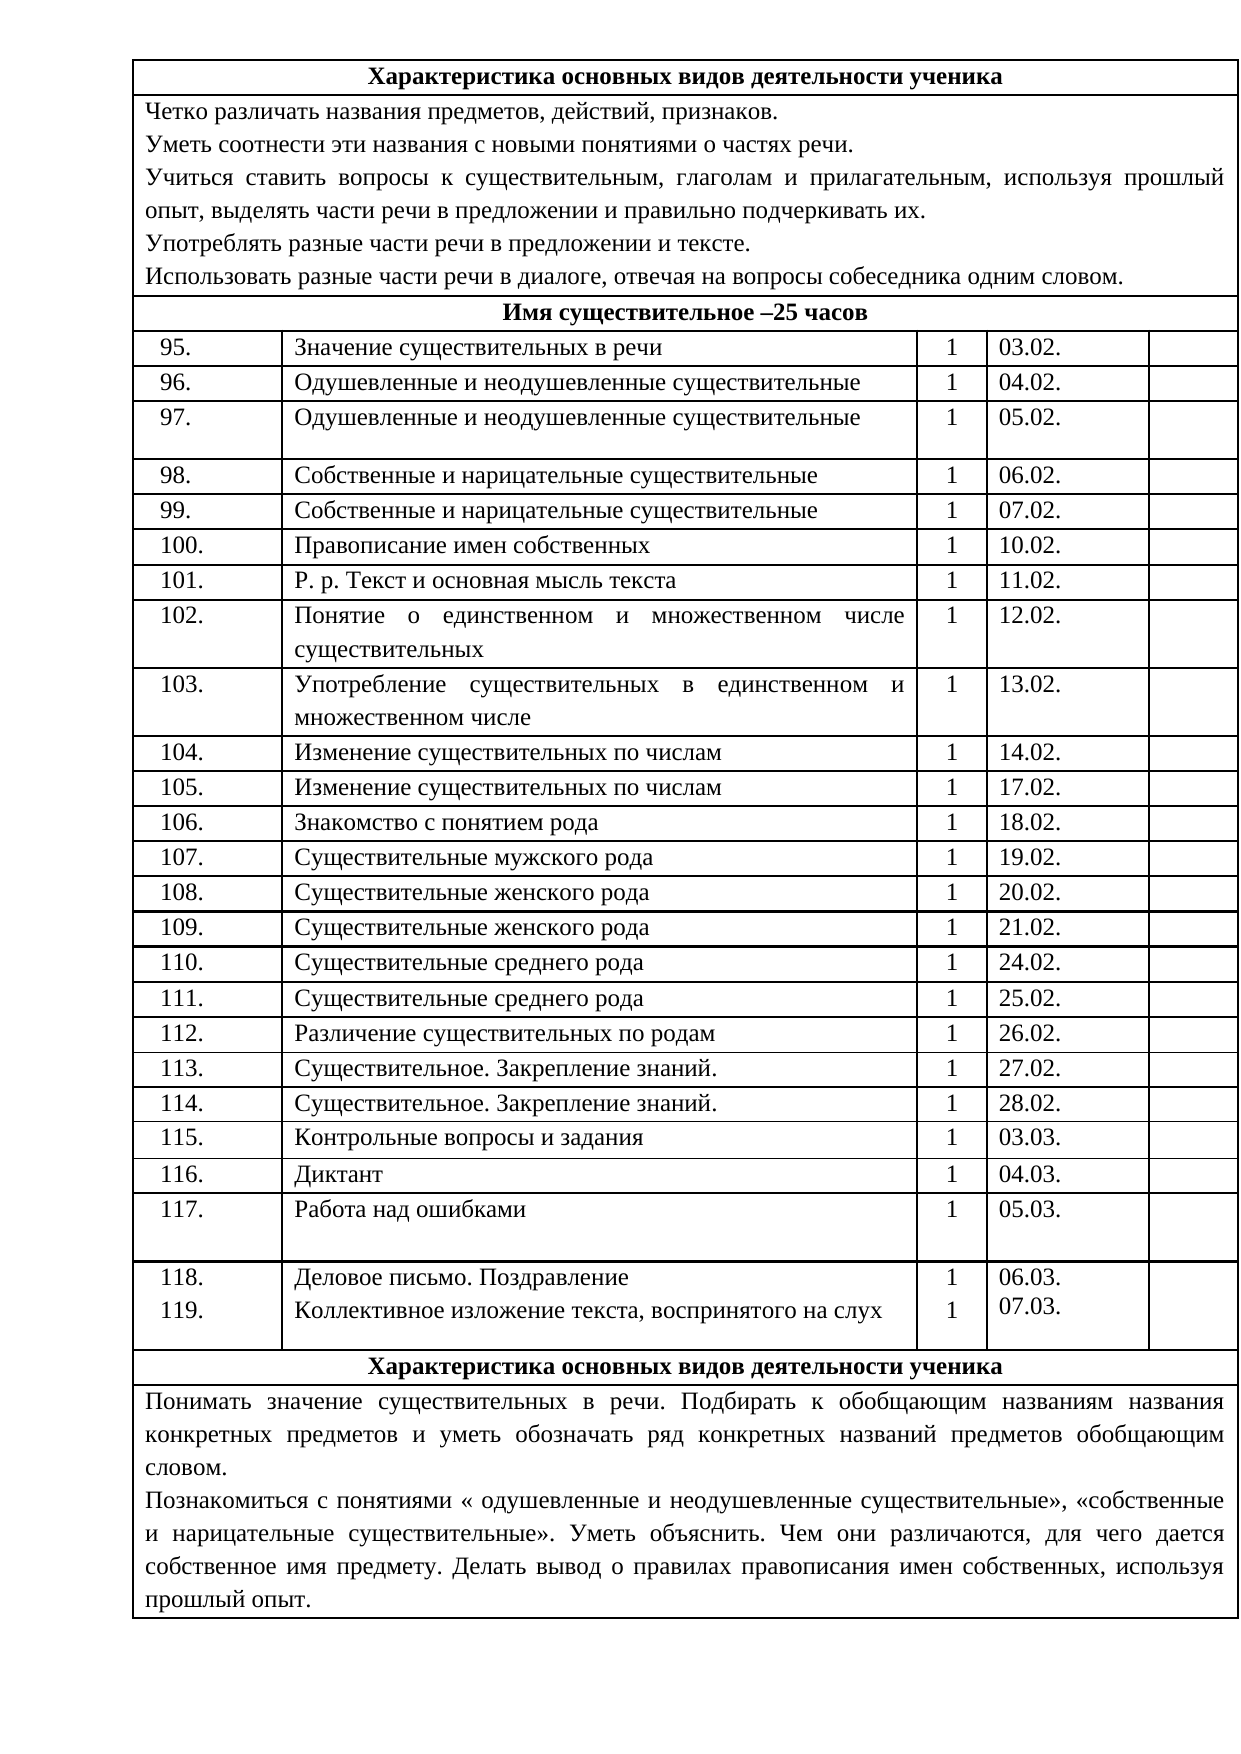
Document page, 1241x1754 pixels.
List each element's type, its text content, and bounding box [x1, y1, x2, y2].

table_cell [134, 772, 281, 805]
table_cell Существительное. Закрепление знаний. [283, 1088, 916, 1121]
table_cell Понятие о единственном и множественном числе существительных [283, 601, 916, 667]
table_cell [134, 1386, 1237, 1617]
table_cell 04.03. [988, 1159, 1148, 1192]
table_cell 20.02. [988, 877, 1148, 910]
table_cell [134, 1053, 281, 1086]
table_cell [134, 807, 281, 840]
table_cell 1 [918, 530, 986, 563]
table_cell Существительные женского рода [283, 877, 916, 910]
table_cell [134, 1263, 281, 1349]
table_cell [1150, 332, 1237, 365]
table_cell [134, 1159, 281, 1192]
table_cell Одушевленные и неодушевленные существительные [283, 402, 916, 458]
table_cell 19.02. [988, 842, 1148, 875]
table_cell Собственные и нарицательные существительные [283, 495, 916, 528]
table_cell 1 [918, 1018, 986, 1052]
table_cell [134, 460, 281, 493]
table_cell 1 [918, 1194, 986, 1260]
table_cell [134, 669, 281, 735]
table_cell [1150, 1018, 1237, 1052]
table_cell Р. р. Текст и основная мысль текста [283, 566, 916, 598]
table_cell 06.03. 07.03. [988, 1263, 1148, 1349]
table_cell Характеристика основных видов деятельности ученика [134, 1351, 1237, 1384]
table_cell 12.02. [988, 601, 1148, 667]
table_cell [1150, 1053, 1237, 1086]
table_cell [134, 1194, 281, 1260]
table_cell [1150, 842, 1237, 875]
table_cell [1150, 948, 1237, 981]
table_cell Существительное. Закрепление знаний. [283, 1053, 916, 1086]
table_cell 1 [918, 367, 986, 400]
table_cell [1150, 669, 1237, 735]
table_cell 17.02. [988, 772, 1148, 805]
table_cell 05.02. [988, 402, 1148, 458]
table_cell [134, 601, 281, 667]
table_cell Существительные среднего рода [283, 983, 916, 1016]
table_cell [1150, 402, 1237, 458]
table_cell Деловое письмо. Поздравление Коллективное изложение текста, воспринятого на слух [283, 1263, 916, 1349]
table_cell [134, 913, 281, 945]
table_cell [134, 495, 281, 528]
table_cell [134, 842, 281, 875]
table_cell [1150, 877, 1237, 910]
table_cell [1150, 807, 1237, 840]
table_cell [134, 948, 281, 981]
table_cell 03.02. [988, 332, 1148, 365]
table_cell 1 [918, 737, 986, 770]
table_cell [1150, 913, 1237, 945]
table_cell 1 [918, 332, 986, 365]
table_cell [1150, 495, 1237, 528]
table_cell 26.02. [988, 1018, 1148, 1052]
table_cell 1 [918, 948, 986, 981]
table_cell Диктант [283, 1159, 916, 1192]
table_cell 1 [918, 1053, 986, 1086]
table_cell [1150, 460, 1237, 493]
table_cell [1150, 983, 1237, 1016]
table_cell [1150, 367, 1237, 400]
table_cell Изменение существительных по числам [283, 772, 916, 805]
table_cell [134, 737, 281, 770]
table_cell [134, 367, 281, 400]
table_cell 25.02. [988, 983, 1148, 1016]
table_cell 1 [918, 1088, 986, 1121]
table_cell 1 [918, 1159, 986, 1192]
table_cell 1 [918, 877, 986, 910]
table_cell 10.02. [988, 530, 1148, 563]
table_cell [1150, 1159, 1237, 1192]
table_cell [134, 566, 281, 598]
table_cell Контрольные вопросы и задания [283, 1122, 916, 1158]
table_cell [1150, 601, 1237, 667]
table_cell Имя существительное –25 часов [134, 297, 1237, 329]
table_cell [134, 402, 281, 458]
table_cell [134, 1122, 281, 1158]
table_cell 06.02. [988, 460, 1148, 493]
table_cell 11.02. [988, 566, 1148, 598]
table_cell [1150, 1263, 1237, 1349]
table_cell [134, 1088, 281, 1121]
table_cell Употребление существительных в единственном и множественном числе [283, 669, 916, 735]
table_cell Знакомство с понятием рода [283, 807, 916, 840]
table_cell 18.02. [988, 807, 1148, 840]
table_cell [1150, 530, 1237, 563]
table_cell 1 [918, 983, 986, 1016]
table_cell Изменение существительных по числам [283, 737, 916, 770]
table_cell [1150, 1194, 1237, 1260]
table_cell [134, 877, 281, 910]
table_cell 1 [918, 601, 986, 667]
table_cell Правописание имен собственных [283, 530, 916, 563]
table_cell [1150, 1122, 1237, 1158]
table_cell 1 [918, 1122, 986, 1158]
table_cell Четко различать названия предметов, действий, признаков. Уметь соотнести эти названия с новыми понятиями о частях речи. Учиться ставить вопросы к существительным, глаголам и прилагательным, используя прошлый опыт, выделять части речи в предложении и правильно подчеркивать их. Употреблять разные части речи в предложении и тексте. Использовать разные части речи в диалоге, отвечая на вопросы собеседника одним словом. [134, 96, 1237, 294]
table_cell [134, 1018, 281, 1052]
table_cell Существительные женского рода [283, 913, 916, 945]
table_cell Собственные и нарицательные существительные [283, 460, 916, 493]
table_cell [134, 530, 281, 563]
table_cell 1 [918, 460, 986, 493]
table_cell [134, 983, 281, 1016]
table_cell 1 [918, 772, 986, 805]
table_cell 27.02. [988, 1053, 1148, 1086]
table_cell [134, 332, 281, 365]
table_cell [1150, 1088, 1237, 1121]
table_cell 04.02. [988, 367, 1148, 400]
table_cell 1 [918, 842, 986, 875]
table_cell Характеристика основных видов деятельности ученика [134, 61, 1237, 94]
table_cell Значение существительных в речи [283, 332, 916, 365]
table_cell 21.02. [988, 913, 1148, 945]
table_cell Существительные среднего рода [283, 948, 916, 981]
table_cell 1 [918, 669, 986, 735]
table_cell 07.02. [988, 495, 1148, 528]
table_cell [1150, 737, 1237, 770]
table_cell 03.03. [988, 1122, 1148, 1158]
table_cell 1 1 [918, 1263, 986, 1349]
table_cell [1150, 772, 1237, 805]
table_cell 1 [918, 495, 986, 528]
table_cell Существительные мужского рода [283, 842, 916, 875]
table_cell Работа над ошибками [283, 1194, 916, 1260]
table_cell 24.02. [988, 948, 1148, 981]
table_cell 28.02. [988, 1088, 1148, 1121]
table_cell 1 [918, 913, 986, 945]
table_cell 13.02. [988, 669, 1148, 735]
table_cell Одушевленные и неодушевленные существительные [283, 367, 916, 400]
table_cell 14.02. [988, 737, 1148, 770]
table_cell 1 [918, 402, 986, 458]
table_cell Различение существительных по родам [283, 1018, 916, 1052]
table_cell 1 [918, 807, 986, 840]
table_cell 1 [918, 566, 986, 598]
table_cell 05.03. [988, 1194, 1148, 1260]
table_cell [1150, 566, 1237, 598]
